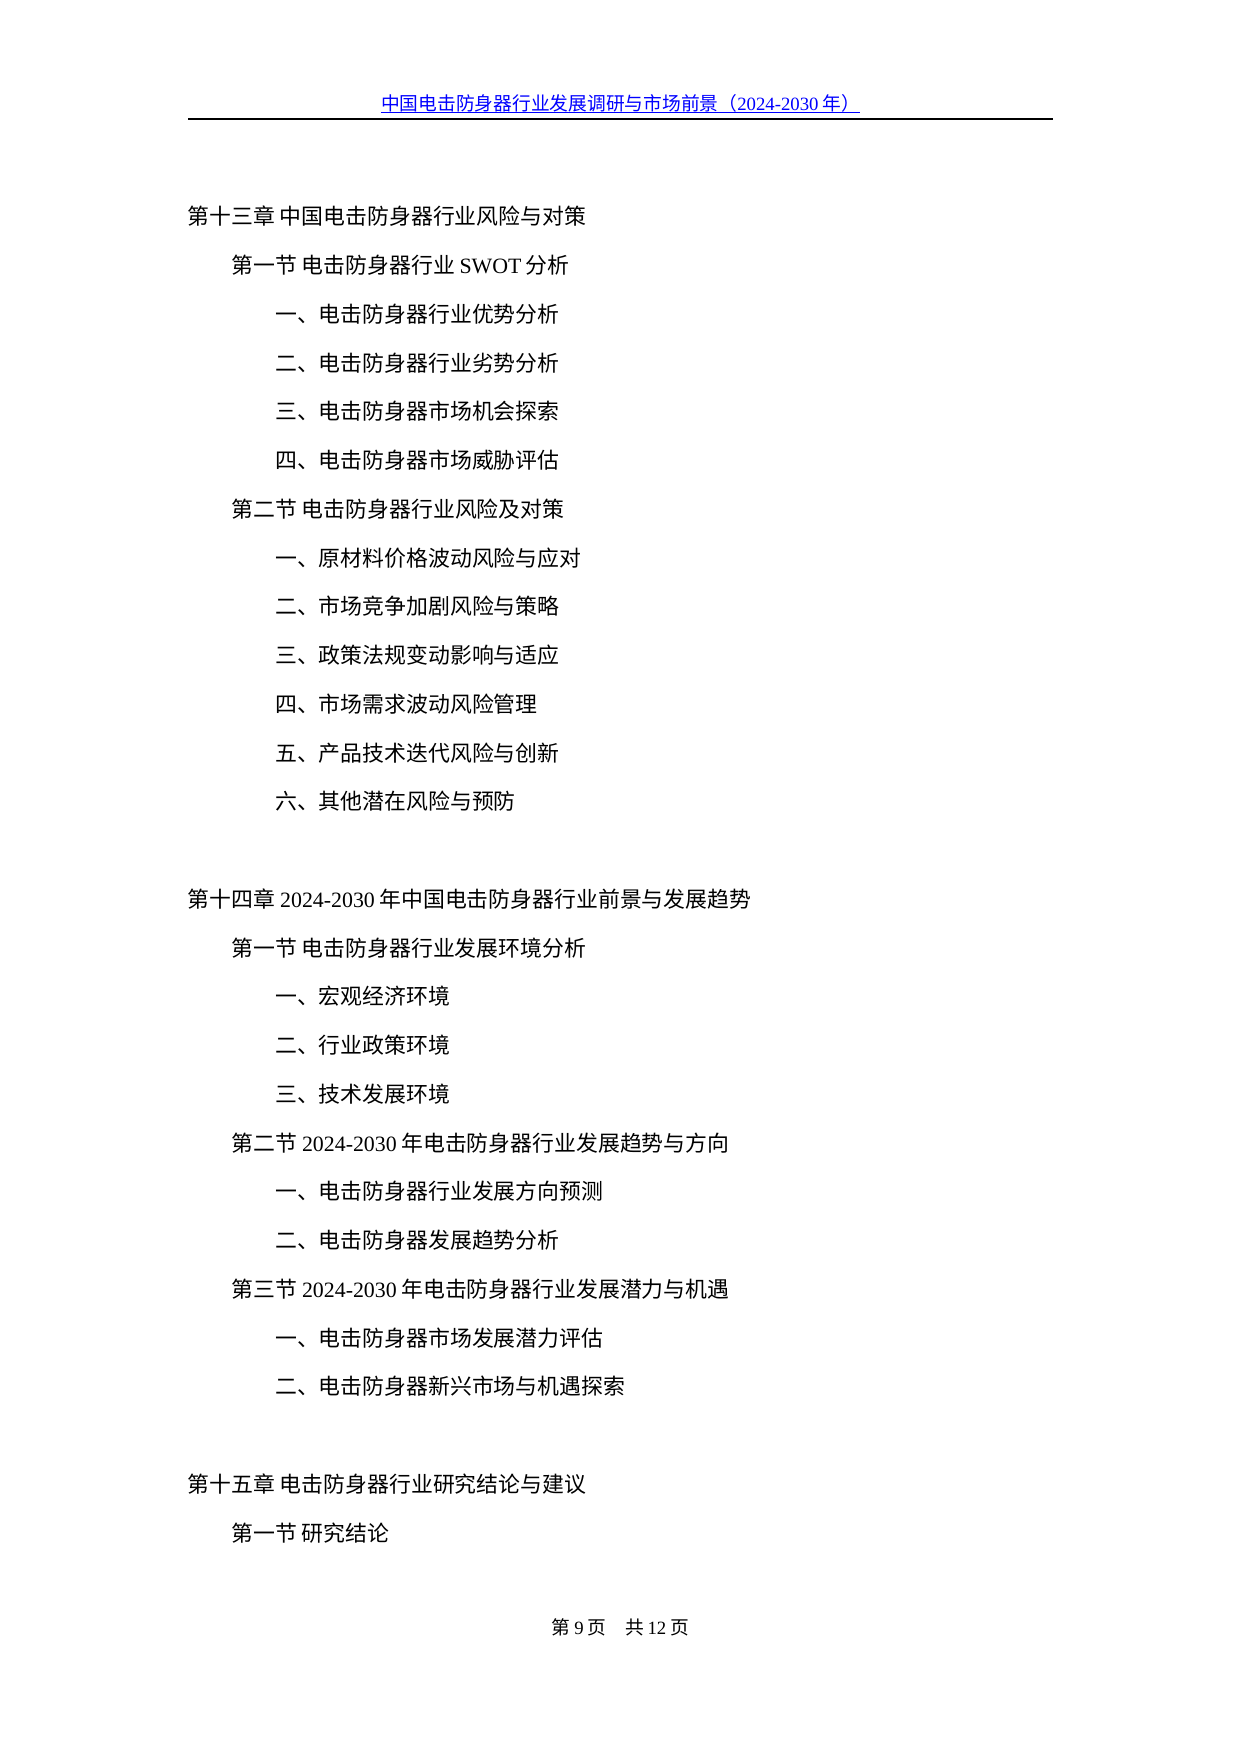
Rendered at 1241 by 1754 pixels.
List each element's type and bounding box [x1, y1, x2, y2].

text [187, 150, 1053, 1548]
